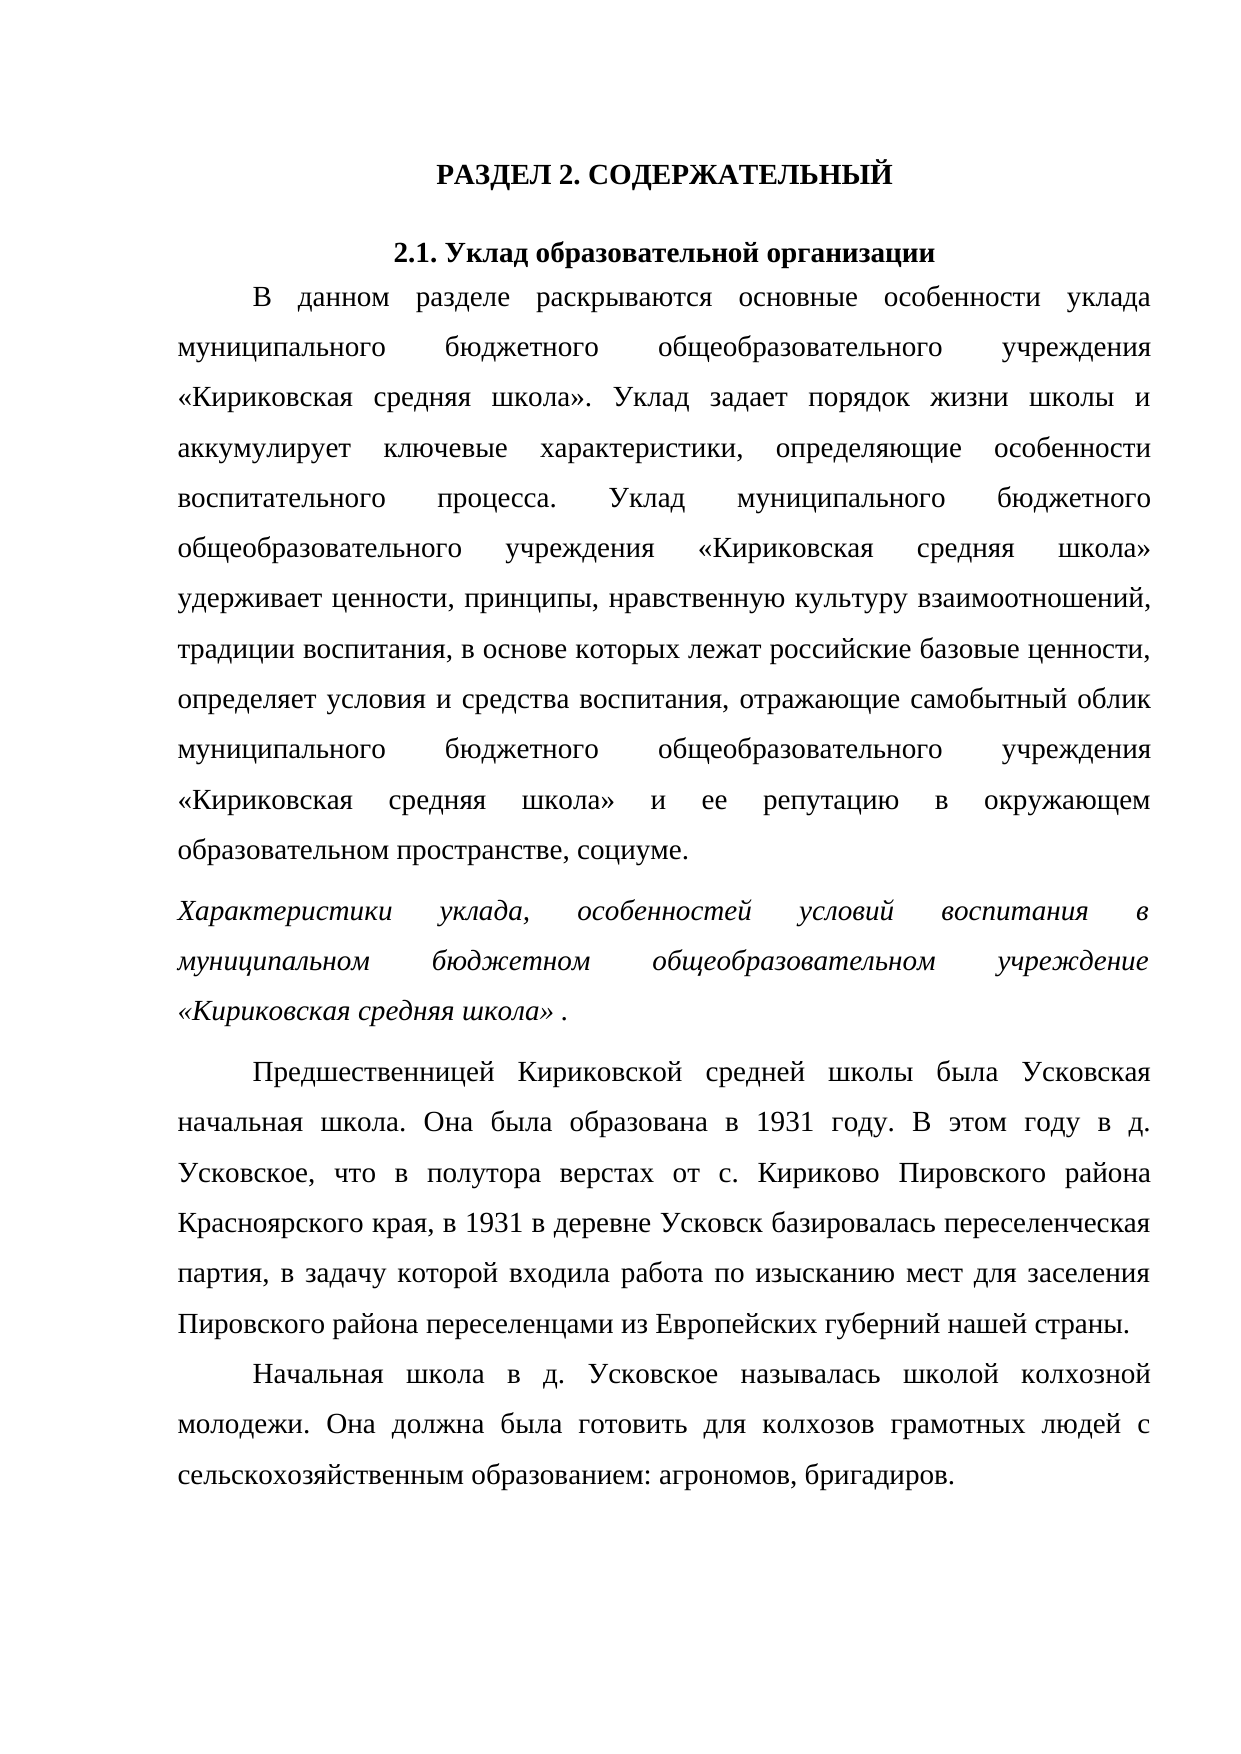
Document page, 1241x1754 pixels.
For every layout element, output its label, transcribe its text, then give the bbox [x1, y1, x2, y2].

text Предшественницей Кириковской средней школы была Усковская начальная школа. Она была образована в 1931 году. В этом году в д. Усковское, что в полутора верстах от с. Кириково Пировского района Красноярского края, в 1931 в деревне Усковск базировалась переселенческая партия, в задачу которой входила работа по изысканию мест для заселения Пировского района переселенцами из Европейских губерний нашей страны. [177, 1054, 1152, 1339]
text РАЗДЕЛ 2. СОДЕРЖАТЕЛЬНЫЙ [177, 157, 1152, 191]
text 2.1. Уклад образовательной организации [177, 235, 1152, 268]
text Характеристики уклада, особенностей условий воспитания в муниципальном бюджетном общеобразовательном учреждение «Кириковская средняя школа» . [177, 893, 1152, 1027]
text Начальная школа в д. Усковское называлась школой колхозной молодежи. Она должна была готовить для колхозов грамотных людей с сельскохозяйственным образованием: агрономов, бригадиров. [177, 1356, 1152, 1490]
text В данном разделе раскрываются основные особенности уклада муниципального бюджетного общеобразовательного учреждения «Кириковская средняя школа». Уклад задает порядок жизни школы и аккумулирует ключевые характеристики, определяющие особенности воспитательного процесса. Уклад муниципального бюджетного общеобразовательного учреждения «Кириковская средняя школа» удерживает ценности, принципы, нравственную культуру взаимоотношений, традиции воспитания, в основе которых лежат российские базовые ценности, определяет условия и средства воспитания, отражающие самобытный облик муниципального бюджетного общеобразовательного учреждения «Кириковская средняя школа» и ее репутацию в окружающем образовательном пространстве, социуме. [177, 279, 1152, 866]
